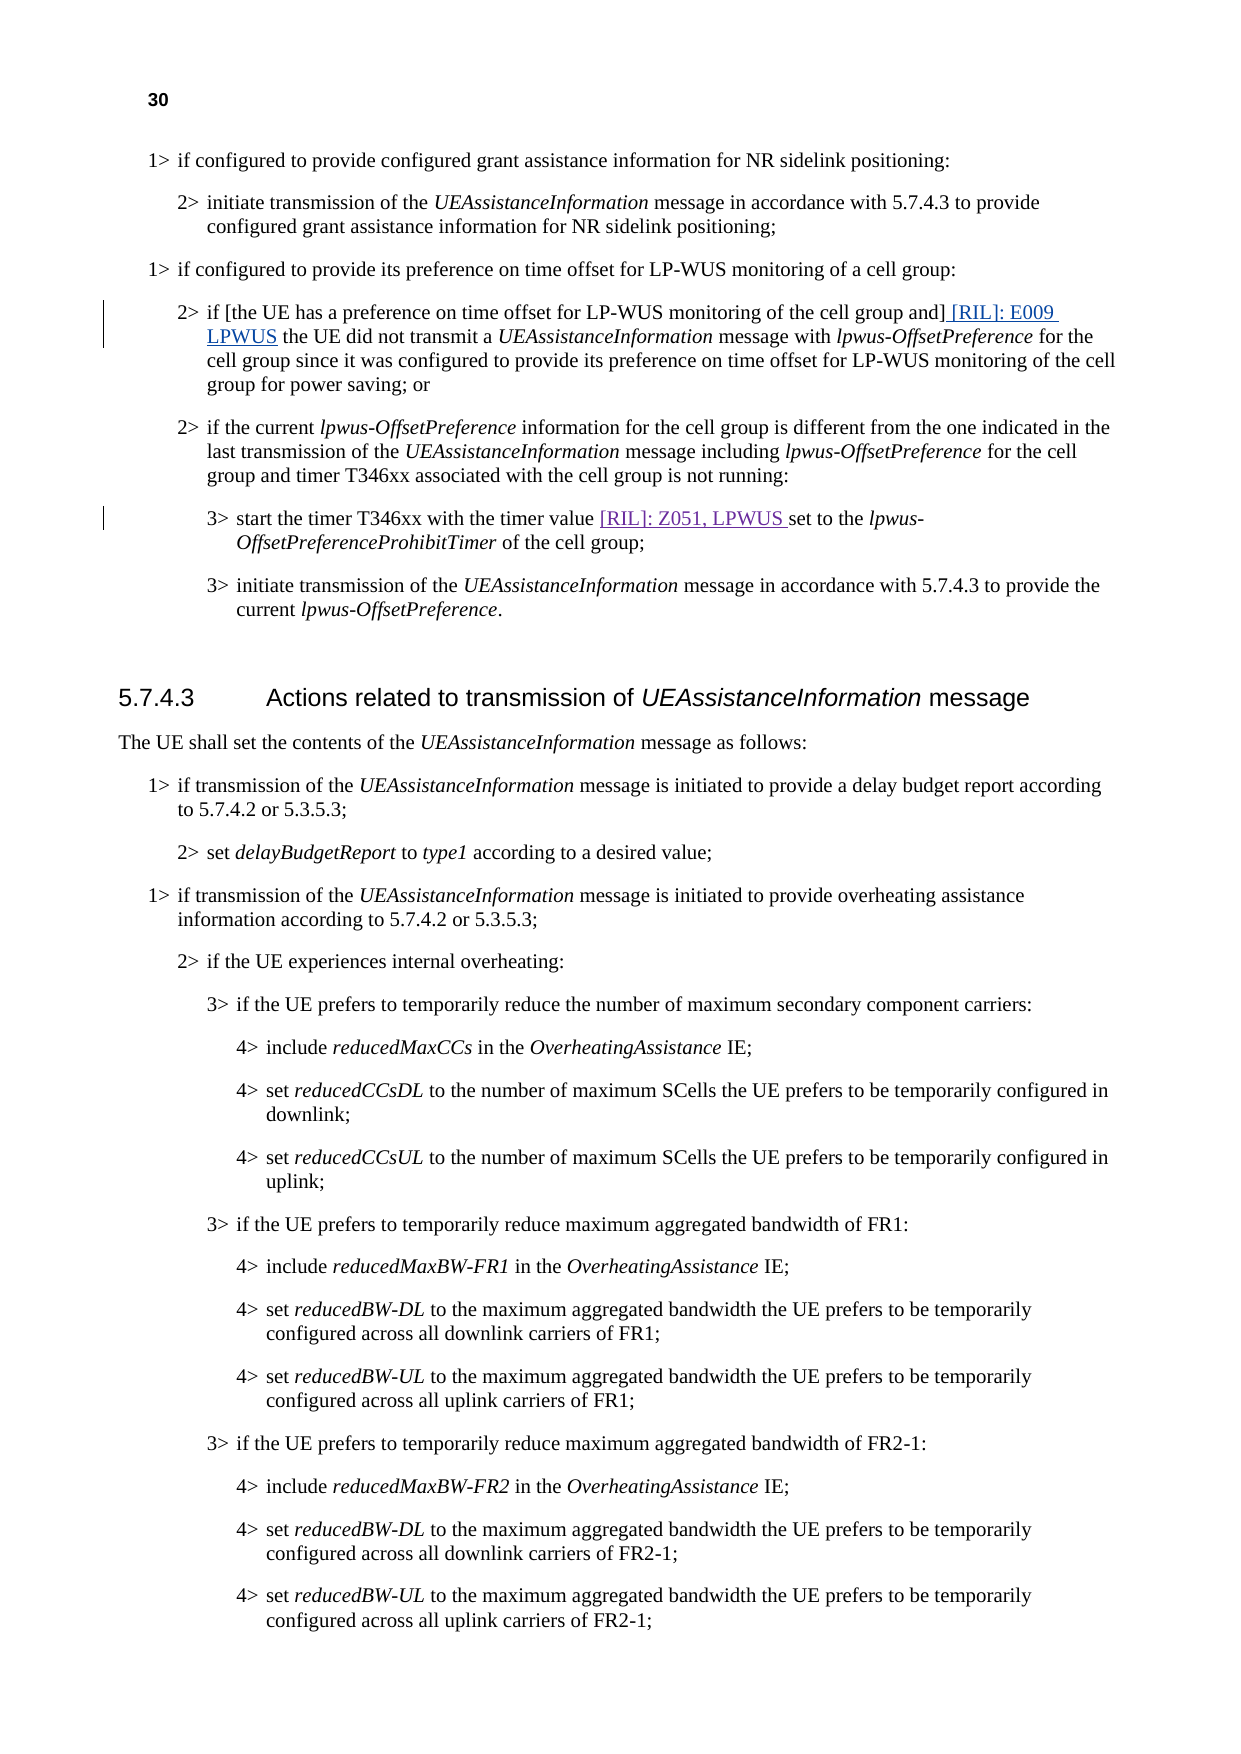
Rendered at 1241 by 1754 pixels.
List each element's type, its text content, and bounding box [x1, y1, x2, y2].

text 4> include reducedMaxBW-FR1 in the OverheatingAssistance IE; [236, 1254, 1122, 1278]
text 4> set reducedCCsDL to the number of maximum SCells the UE prefers to be temporarily configured in downlink; [236, 1078, 1122, 1126]
text The UE shall set the contents of the UEAssistanceInformation message as follows: [118, 730, 1122, 754]
text 3> if the UE prefers to temporarily reduce the number of maximum secondary component carriers: [207, 992, 1122, 1016]
text 3> if the UE prefers to temporarily reduce maximum aggregated bandwidth of FR1: [207, 1212, 1122, 1236]
text 3> if the UE prefers to temporarily reduce maximum aggregated bandwidth of FR2-1: [207, 1431, 1122, 1455]
text 1> if configured to provide configured grant assistance information for NR sidelink positioning: [148, 147, 1122, 172]
text 1> if transmission of the UEAssistanceInformation message is initiated to provide overheating assistance information according to 5.7.4.2 or 5.3.5.3; [148, 882, 1122, 931]
text 4> set reducedCCsUL to the number of maximum SCells the UE prefers to be temporarily configured in uplink; [236, 1145, 1122, 1193]
text 1> if configured to provide its preference on time offset for LP-WUS monitoring of a cell group: [148, 257, 1122, 281]
text 4> set reducedBW-DL to the maximum aggregated bandwidth the UE prefers to be temporarily configured across all downlink carriers of FR2-1; [236, 1517, 1122, 1565]
text 2> if [the UE has a preference on time offset for LP-WUS monitoring of the cell group and] the UE did not transmit a UEAssistanceInformation message with lpwus-OffsetPreference for the cell group since it was configured to provide its preference on time offset for LP-WUS monitoring of the cell group for power saving; or [177, 300, 1122, 396]
text 3> initiate transmission of the UEAssistanceInformation message in accordance with 5.7.4.3 to provide the current lpwus-OffsetPreference. [207, 573, 1122, 621]
text 2> initiate transmission of the UEAssistanceInformation message in accordance with 5.7.4.3 to provide configured grant assistance information for NR sidelink positioning; [177, 190, 1122, 238]
text 4> include reducedMaxCCs in the OverheatingAssistance IE; [236, 1035, 1122, 1059]
text 2> if the UE experiences internal overheating: [177, 949, 1122, 973]
text 4> set reducedBW-UL to the maximum aggregated bandwidth the UE prefers to be temporarily configured across all uplink carriers of FR1; [236, 1364, 1122, 1412]
text 4> include reducedMaxBW-FR2 in the OverheatingAssistance IE; [236, 1474, 1122, 1498]
text 4> set reducedBW-UL to the maximum aggregated bandwidth the UE prefers to be temporarily configured across all uplink carriers of FR2-1; [236, 1583, 1122, 1632]
text 5.7.4.3 Actions related to transmission of UEAssistanceInformation message [118, 682, 1122, 711]
text 1> if transmission of the UEAssistanceInformation message is initiated to provide a delay budget report according to 5.7.4.2 or 5.3.5.3; [148, 773, 1122, 821]
text 3> start the timer T346xx with the timer value set to the lpwus-OffsetPreferenceProhibitTimer of the cell group; [207, 506, 1122, 554]
text 4> set reducedBW-DL to the maximum aggregated bandwidth the UE prefers to be temporarily configured across all downlink carriers of FR1; [236, 1297, 1122, 1345]
text 2> set delayBudgetReport to type1 according to a desired value; [177, 840, 1122, 864]
text 2> if the current lpwus-OffsetPreference information for the cell group is different from the one indicated in the last transmission of the UEAssistanceInformation message including lpwus-OffsetPreference for the cell group and timer T346xx associated with the cell group is not running: [177, 415, 1122, 487]
